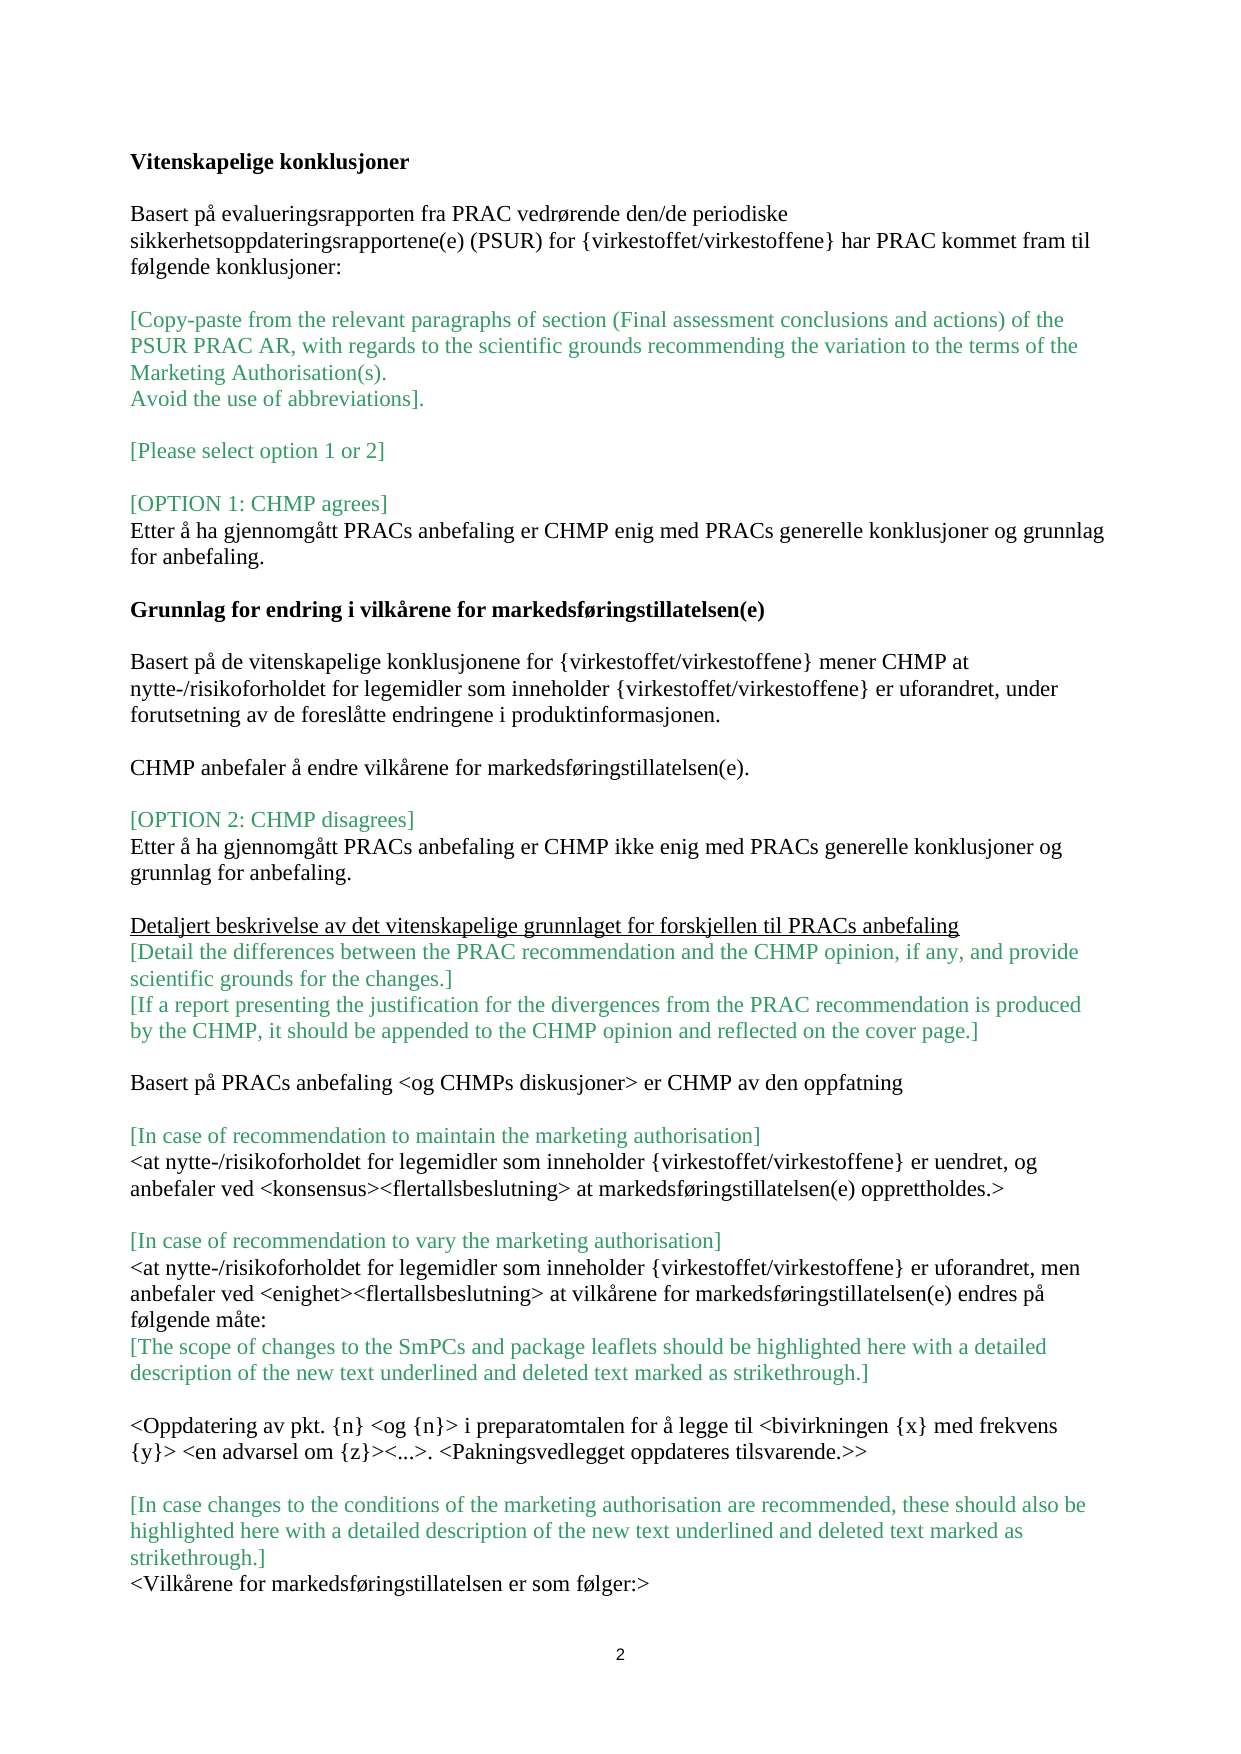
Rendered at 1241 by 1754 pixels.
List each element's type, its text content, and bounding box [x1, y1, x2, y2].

text [Please select option 1 or 2] [130, 438, 1110, 464]
text <Vilkårene for markedsføringstillatelsen er som følger:> [130, 1570, 1110, 1596]
text CHMP anbefaler å endre vilkårene for markedsføringstillatelsen(e). [130, 754, 1110, 780]
text [In case of recommendation to vary the marketing authorisation] [130, 1227, 1110, 1254]
text [The scope of changes to the SmPCs and package leaflets should be highlighted here with a detailed description of the new text underlined and deleted text marked as strikethrough.] [130, 1333, 1110, 1386]
text Basert på PRACs anbefaling <og CHMPs diskusjoner> er CHMP av den oppfatning [130, 1069, 1110, 1096]
text [OPTION 1: CHMP agrees] [130, 490, 1110, 517]
text [Detail the differences between the PRAC recommendation and the CHMP opinion, if any, and provide scientific grounds for the changes.] [130, 938, 1110, 991]
text [Copy-paste from the relevant paragraphs of section (Final assessment conclusions and actions) of the PSUR PRAC AR, with regards to the scientific grounds recommending the variation to the terms of the Marketing Authorisation(s). Avoid the use of abbreviations]. [130, 306, 1110, 411]
text [OPTION 2: CHMP disagrees] [130, 807, 1110, 833]
text Etter å ha gjennomgått PRACs anbefaling er CHMP enig med PRACs generelle konklusjoner og grunnlag for anbefaling. [130, 517, 1110, 569]
subtitle Grunnlag for endring i vilkårene for markedsføringstillatelsen(e) [130, 596, 1110, 622]
text Basert på evalueringsrapporten fra PRAC vedrørende den/de periodiske sikkerhetsoppdateringsrapportene(e) (PSUR) for {virkestoffet/virkestoffene} har PRAC kommet fram til følgende konklusjoner: [130, 200, 1110, 279]
text Etter å ha gjennomgått PRACs anbefaling er CHMP ikke enig med PRACs generelle konklusjoner og grunnlag for anbefaling. [130, 833, 1110, 886]
text [In case of recommendation to maintain the marketing authorisation] [130, 1122, 1110, 1148]
text <Oppdatering av pkt. {n} <og {n}> i preparatomtalen for å legge til <bivirkningen {x} med frekvens {y}> <en advarsel om {z}><...>. <Pakningsvedlegget oppdateres tilsvarende.>> [130, 1412, 1110, 1464]
text [In case changes to the conditions of the marketing authorisation are recommended, these should also be highlighted here with a detailed description of the new text underlined and deleted text marked as strikethrough.] [130, 1491, 1110, 1570]
text <at nytte-/risikoforholdet for legemidler som inneholder {virkestoffet/virkestoffene} er uforandret, men anbefaler ved <enighet><flertallsbeslutning> at vilkårene for markedsføringstillatelsen(e) endres på følgende måte: [130, 1254, 1110, 1333]
text Basert på de vitenskapelige konklusjonene for {virkestoffet/virkestoffene} mener CHMP at nytte-/risikoforholdet for legemidler som inneholder {virkestoffet/virkestoffene} er uforandret, under forutsetning av de foreslåtte endringene i produktinformasjonen. [130, 648, 1110, 727]
text [If a report presenting the justification for the divergences from the PRAC recommendation is produced by the CHMP, it should be appended to the CHMP opinion and reflected on the cover page.] [130, 991, 1110, 1044]
text <at nytte-/risikoforholdet for legemidler som inneholder {virkestoffet/virkestoffene} er uendret, og anbefaler ved <konsensus><flertallsbeslutning> at markedsføringstillatelsen(e) opprettholdes.> [130, 1148, 1110, 1201]
text Vitenskapelige konklusjoner [130, 148, 1110, 174]
text Detaljert beskrivelse av det vitenskapelige grunnlaget for forskjellen til PRACs anbefaling [130, 912, 1110, 938]
